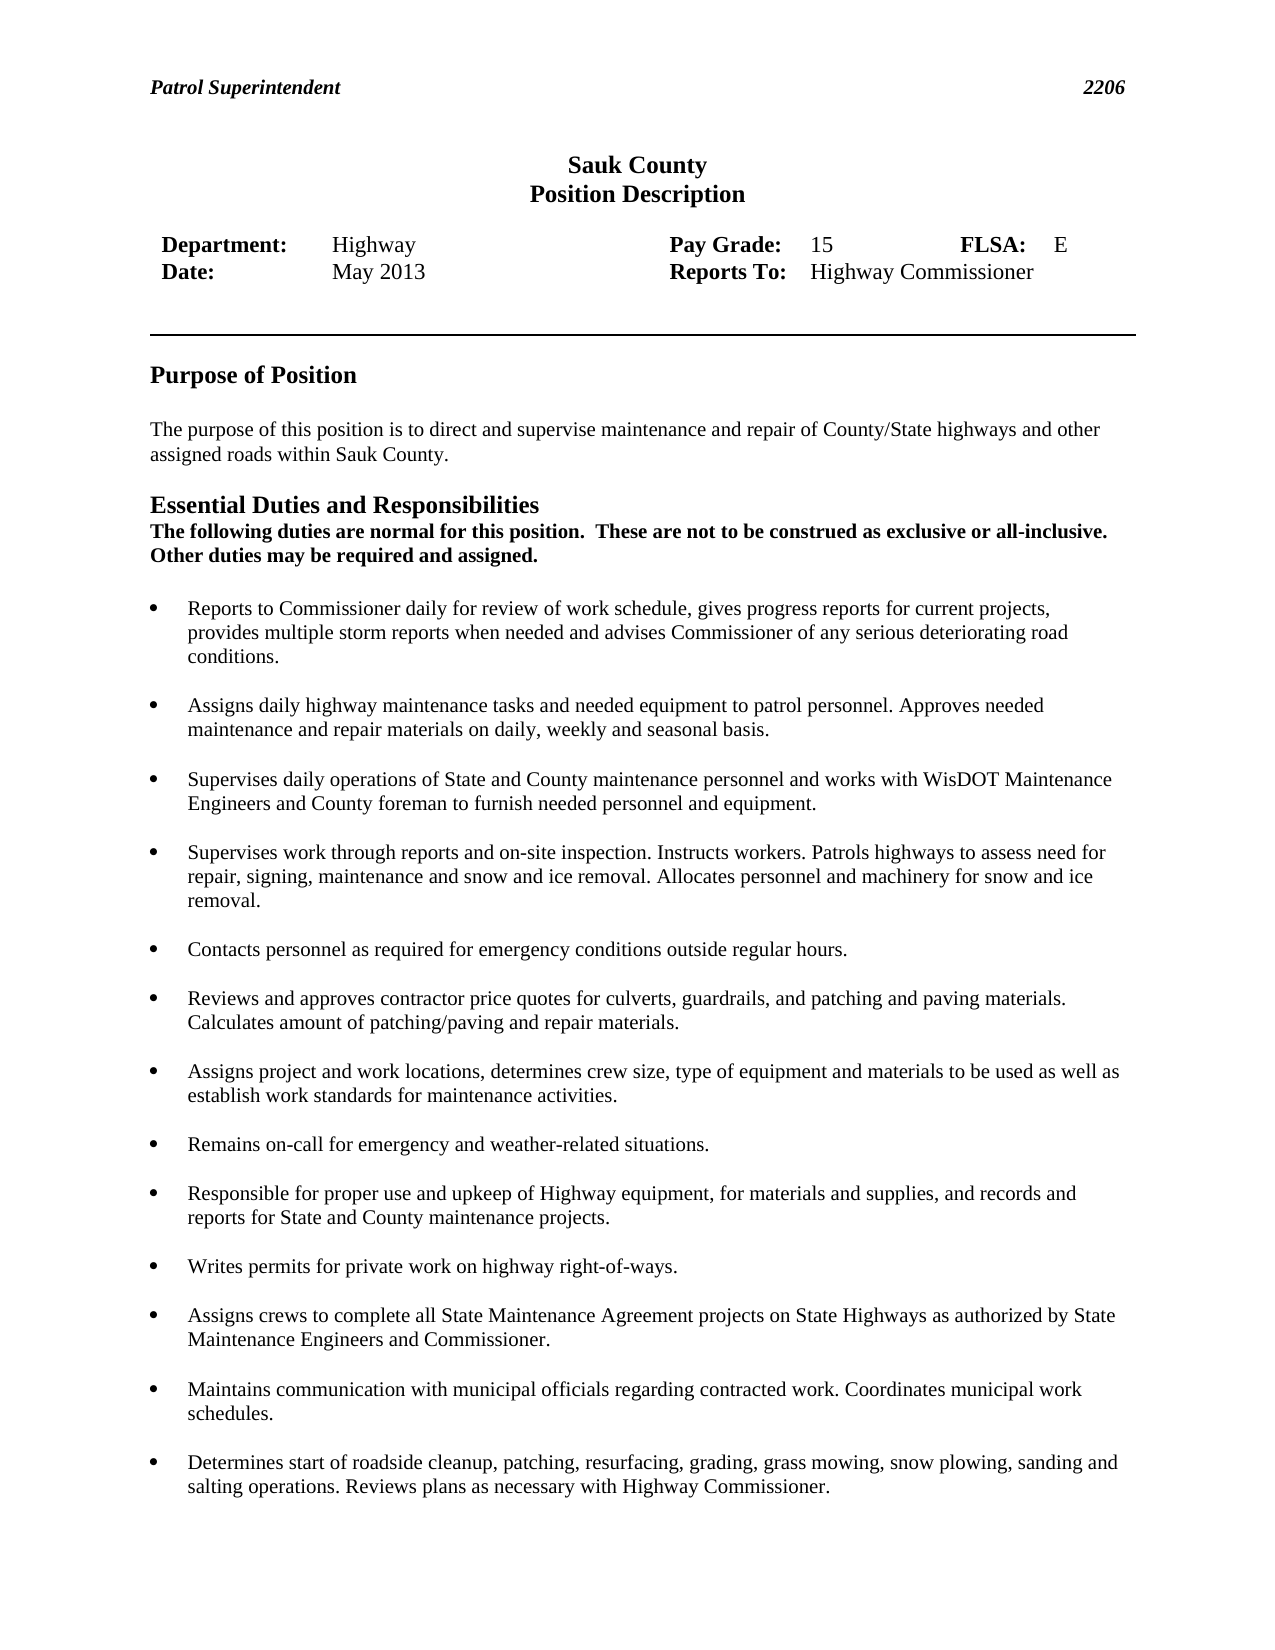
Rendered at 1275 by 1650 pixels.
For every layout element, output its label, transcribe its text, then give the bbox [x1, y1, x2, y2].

table_cell Highway Commissioner [799, 258, 1136, 334]
text Position Description [150, 179, 1125, 207]
text Essential Duties and Responsibilities [150, 491, 1125, 519]
text Purpose of Position [150, 360, 1125, 389]
table_header Department: [150, 232, 321, 258]
list Supervises daily operations of State and County maintenance personnel and works with WisDOT Maintenance Engineers and County foreman to furnish needed personnel and equipment. [150, 766, 1125, 814]
list Assigns crews to complete all State Maintenance Agreement projects on State Highways as authorized by State Maintenance Engineers and Commissioner. [150, 1303, 1125, 1351]
table_cell Date: [150, 258, 321, 334]
list Contacts personnel as required for emergency conditions outside regular hours. [150, 937, 1125, 961]
table_header E [1043, 232, 1136, 258]
list Supervises work through reports and on-site inspection. Instructs workers. Patrols highways to assess need for repair, signing, maintenance and snow and ice removal. Allocates personnel and machinery for snow and ice removal. [150, 839, 1125, 912]
text Sauk County [150, 150, 1125, 179]
list Responsible for proper use and upkeep of Highway equipment, for materials and supplies, and records and reports for State and County maintenance projects. [150, 1181, 1125, 1229]
list Maintains communication with municipal officials regarding contracted work. Coordinates municipal work schedules. [150, 1376, 1125, 1424]
table_header 15 [799, 232, 949, 258]
list Reviews and approves contractor price quotes for culverts, guardrails, and patching and paving materials. Calculates amount of patching/paving and repair materials. [150, 986, 1125, 1034]
text The purpose of this position is to direct and supervise maintenance and repair of County/State highways and other assigned roads within Sauk County. [150, 417, 1125, 466]
list Determines start of roadside cleanup, patching, resurfacing, grading, grass mowing, snow plowing, sanding and salting operations. Reviews plans as necessary with Highway Commissioner. [150, 1449, 1125, 1498]
table_cell May 2013 [321, 258, 658, 334]
list Writes permits for private work on highway right-of-ways. [150, 1254, 1125, 1278]
table_cell Reports To: [658, 258, 799, 334]
list Reports to Commissioner daily for review of work schedule, gives progress reports for current projects, provides multiple storm reports when needed and advises Commissioner of any serious deteriorating road conditions. [150, 596, 1125, 668]
list Assigns daily highway maintenance tasks and needed equipment to patrol personnel. Approves needed maintenance and repair materials on daily, weekly and seasonal basis. [150, 693, 1125, 741]
table_header Highway [321, 232, 658, 258]
table_header FLSA: [949, 232, 1042, 258]
list Remains on-call for emergency and weather-related situations. [150, 1132, 1125, 1156]
table_header Pay Grade: [658, 232, 799, 258]
text The following duties are normal for this position. These are not to be construed as exclusive or all-inclusive. Other duties may be required and assigned. [150, 519, 1125, 567]
list Assigns project and work locations, determines crew size, type of equipment and materials to be used as well as establish work standards for maintenance activities. [150, 1059, 1125, 1107]
